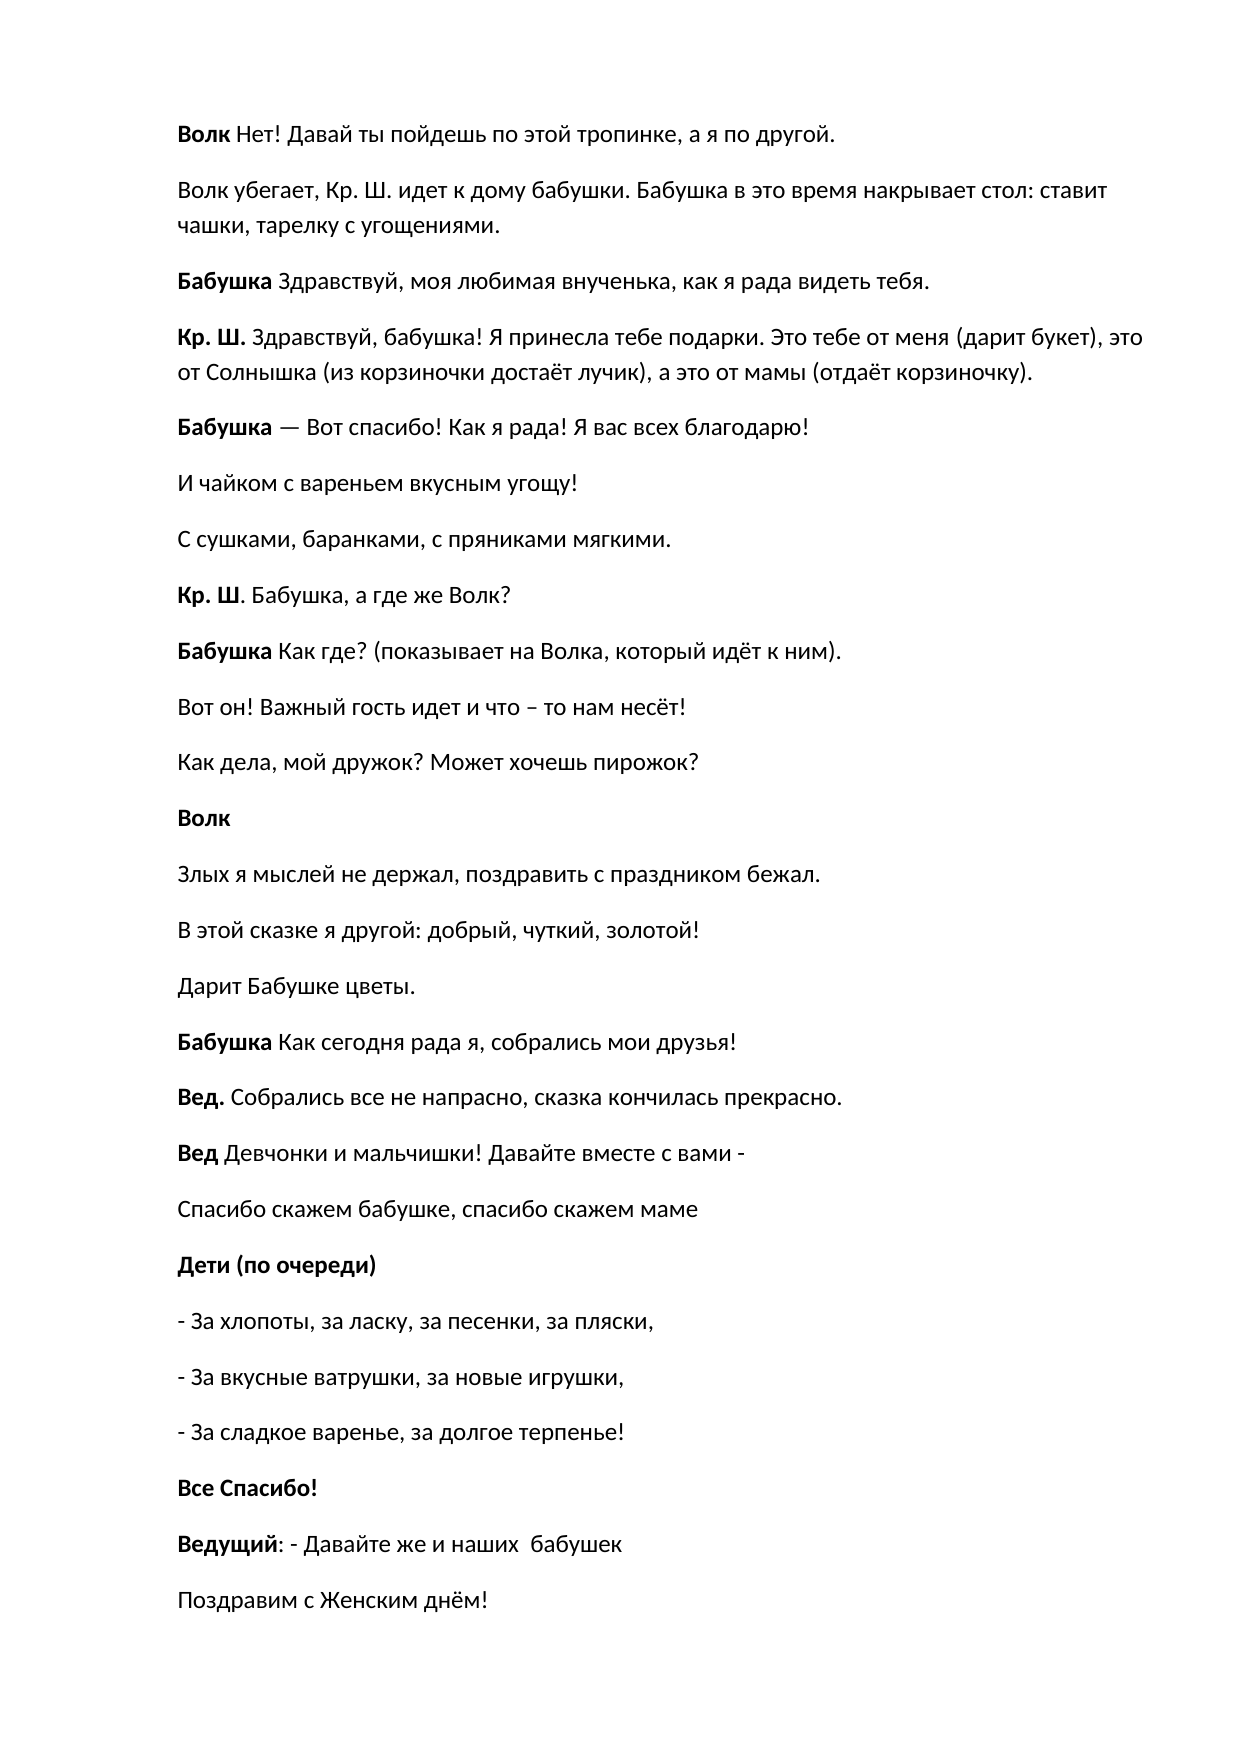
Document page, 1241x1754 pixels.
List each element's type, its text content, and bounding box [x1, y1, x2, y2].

text Дарит Бабушке цветы. [177, 970, 1152, 1000]
text Бабушка Как где? (показывает на Волка, который идёт к ним). [177, 635, 1152, 665]
text - За сладкое варенье, за долгое терпенье! [177, 1416, 1152, 1447]
text С сушками, баранками, с пряниками мягкими. [177, 523, 1152, 554]
text Вот он! Важный гость идет и что – то нам несёт! [177, 691, 1152, 721]
text Бабушка — Вот спасибо! Как я рада! Я вас всех благодарю! [177, 411, 1152, 442]
text И чайком с вареньем вкусным угощу! [177, 467, 1152, 498]
text Волк убегает, Кр. Ш. идет к дому бабушки. Бабушка в это время накрывает стол: ставит чашки, тарелку с угощениями. [177, 174, 1152, 239]
text Вед Девчонки и мальчишки! Давайте вместе с вами - [177, 1137, 1152, 1168]
text Злых я мыслей не держал, поздравить с праздником бежал. [177, 858, 1152, 889]
text Спасибо скажем бабушке, спасибо скажем маме [177, 1193, 1152, 1224]
text Волк [177, 802, 1152, 833]
text Вед. Собрались все не напрасно, сказка кончилась прекрасно. [177, 1081, 1152, 1112]
text Кр. Ш. Бабушка, а где же Волк? [177, 579, 1152, 609]
text Дети (по очереди) [177, 1249, 1152, 1279]
text Как дела, мой дружок? Может хочешь пирожок? [177, 746, 1152, 777]
text Все Спасибо! [177, 1472, 1152, 1503]
text Бабушка Здравствуй, моя любимая внученька, как я рада видеть тебя. [177, 265, 1152, 295]
text Поздравим с Женским днём! [177, 1584, 1152, 1614]
text Ведущий: - Давайте же и наших бабушек [177, 1528, 1152, 1559]
text Бабушка Как сегодня рада я, собрались мои друзья! [177, 1026, 1152, 1056]
text - За вкусные ватрушки, за новые игрушки, [177, 1361, 1152, 1391]
text Волк Нет! Давай ты пойдешь по этой тропинке, а я по другой. [177, 118, 1152, 149]
text В этой сказке я другой: добрый, чуткий, золотой! [177, 914, 1152, 944]
text - За хлопоты, за ласку, за песенки, за пляски, [177, 1305, 1152, 1335]
text Кр. Ш. Здравствуй, бабушка! Я принесла тебе подарки. Это тебе от меня (дарит букет), это от Солнышка (из корзиночки достаёт лучик), а это от мамы (отдаёт корзиночку). [177, 321, 1152, 386]
